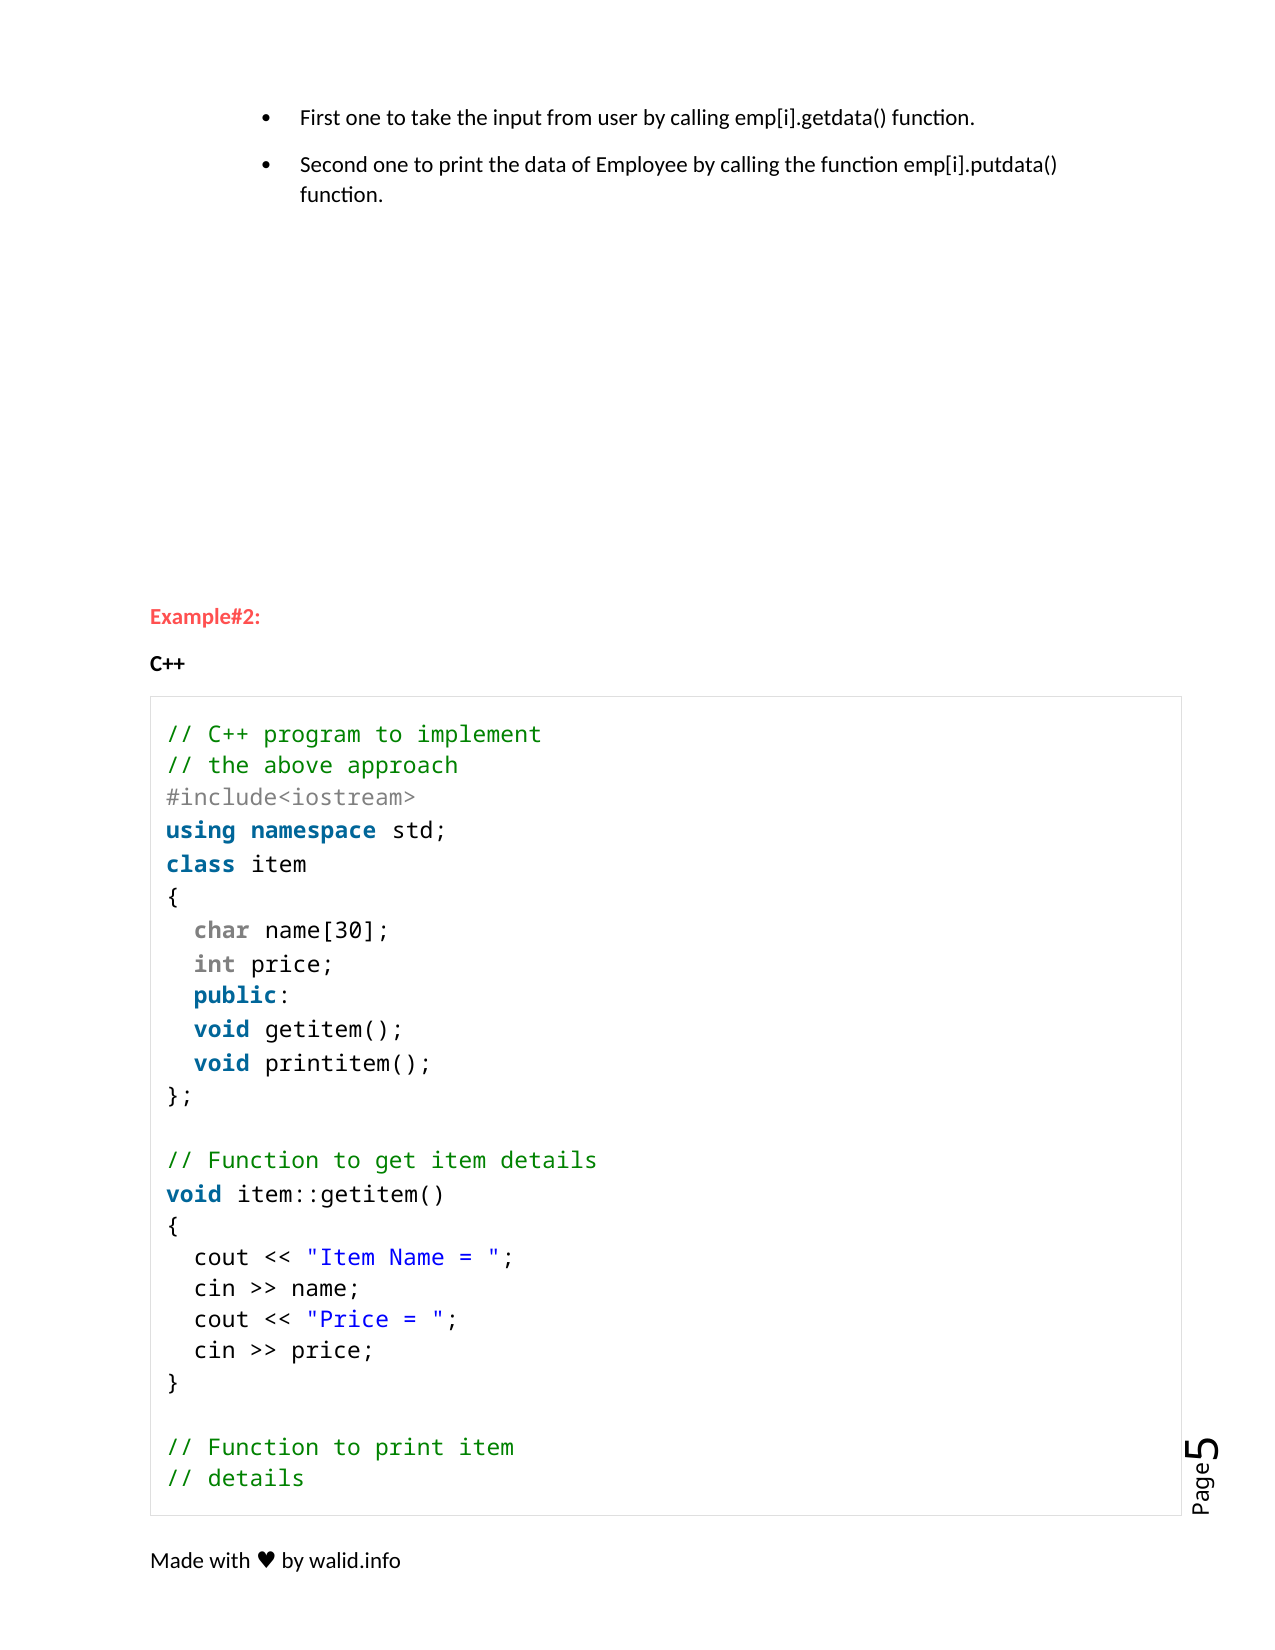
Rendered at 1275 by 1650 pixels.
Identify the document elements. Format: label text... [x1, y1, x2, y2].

list First one to take the input from user by calling emp[i].getdata() function. [262, 103, 1125, 131]
text Example#2: [150, 602, 1125, 630]
list Second one to print the data of Employee by calling the function emp[i].putdata() function. [262, 150, 1125, 208]
text C++ [150, 649, 1125, 677]
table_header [151, 697, 1181, 1515]
